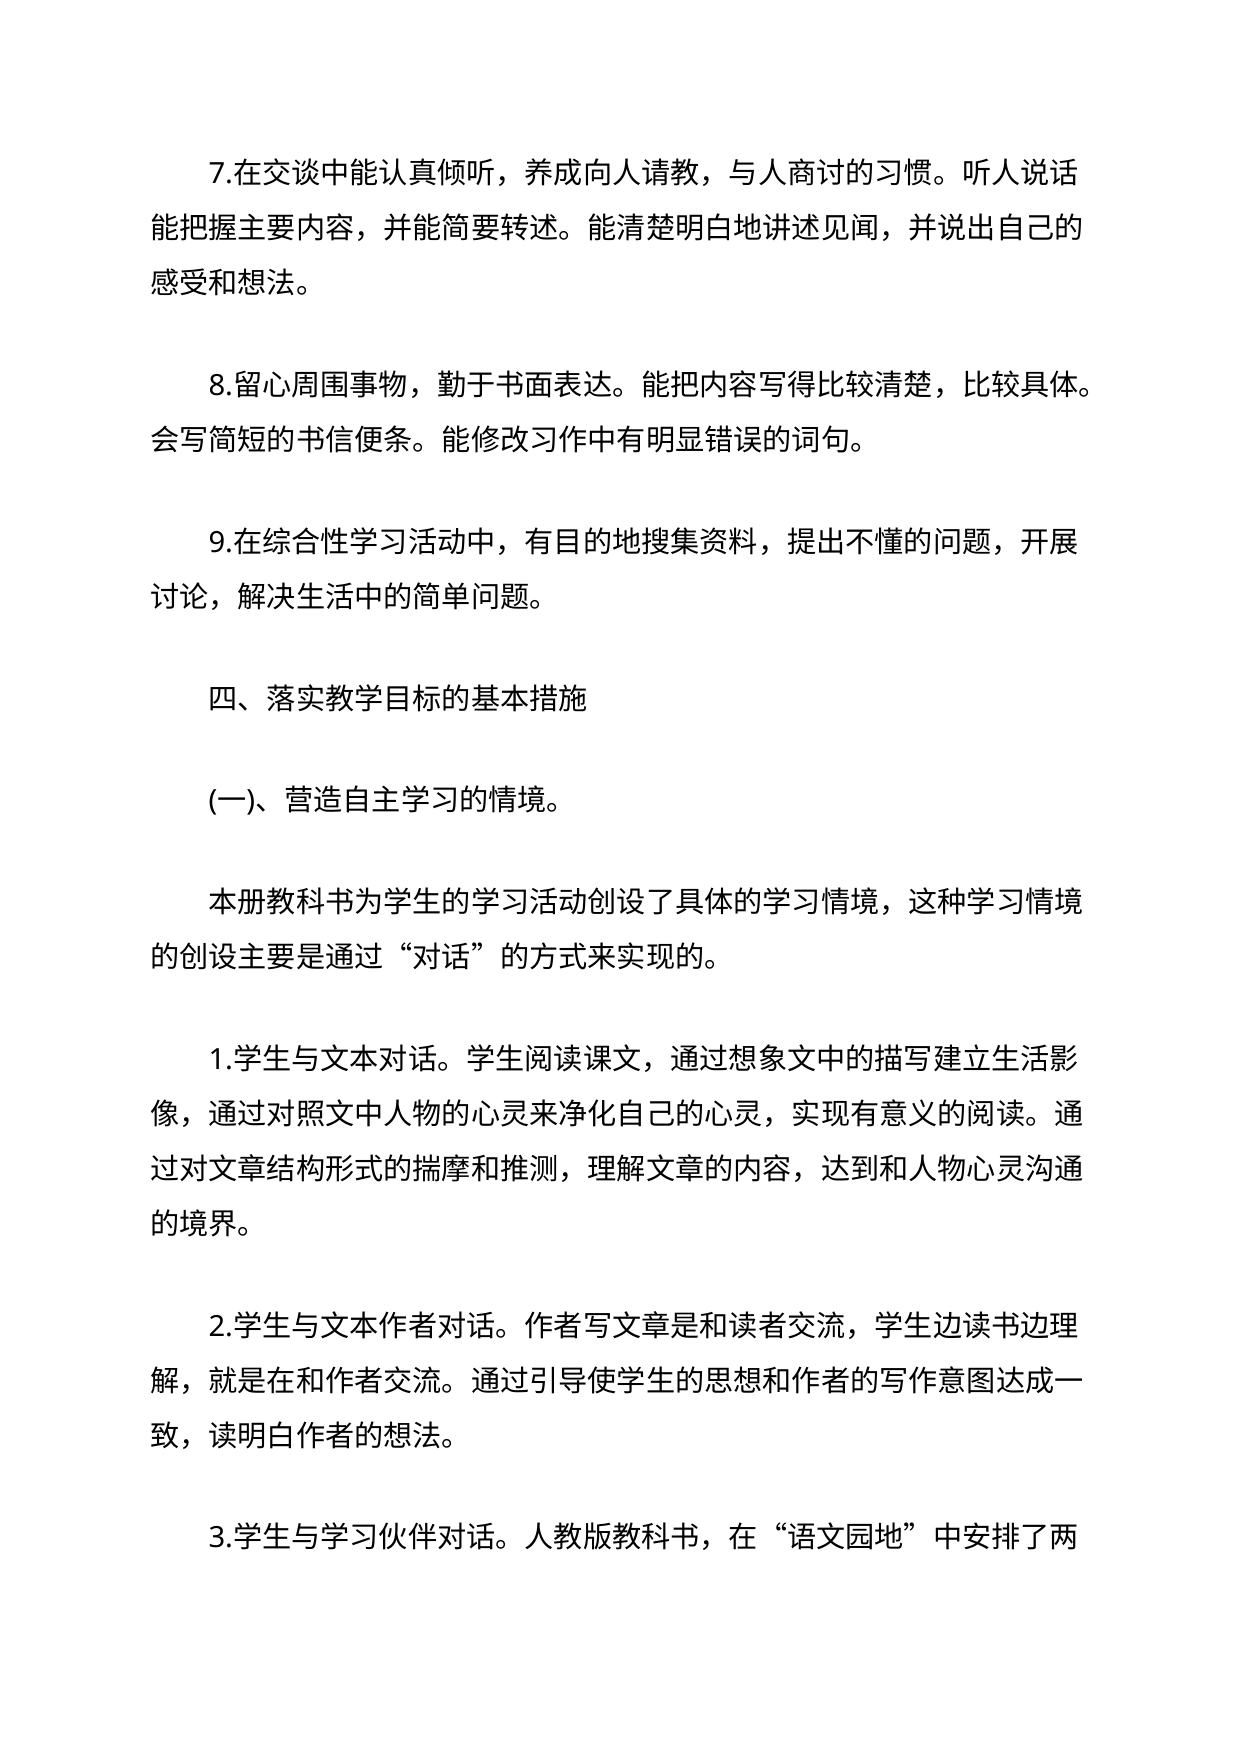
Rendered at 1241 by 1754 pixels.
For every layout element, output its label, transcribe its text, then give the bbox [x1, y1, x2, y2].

text 8.留心周围事物，勤于书面表达。能把内容写得比较清楚，比较具体。会写简短的书信便条。能修改习作中有明显错误的词句。 [150, 362, 1090, 459]
text 1.学生与文本对话。学生阅读课文，通过想象文中的描写建立生活影像，通过对照文中人物的心灵来净化自己的心灵，实现有意义的阅读。通过对文章结构形式的揣摩和推测，理解文章的内容，达到和人物心灵沟通的境界。 [150, 1036, 1090, 1243]
text 2.学生与文本作者对话。作者写文章是和读者交流，学生边读书边理解，就是在和作者交流。通过引导使学生的思想和作者的写作意图达成一致，读明白作者的想法。 [150, 1302, 1090, 1454]
text 7.在交谈中能认真倾听，养成向人请教，与人商讨的习惯。听人说话能把握主要内容，并能简要转述。能清楚明白地讲述见闻，并说出自己的感受和想法。 [150, 150, 1090, 302]
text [150, 1514, 1090, 1556]
text 9.在综合性学习活动中，有目的地搜集资料，提出不懂的问题，开展讨论，解决生活中的简单问题。 [150, 518, 1090, 616]
text 本册教科书为学生的学习活动创设了具体的学习情境，这种学习情境的创设主要是通过“对话”的方式来实现的。 [150, 879, 1090, 976]
text (一)、营造自主学习的情境。 [150, 777, 1090, 819]
text 四、落实教学目标的基本措施 [150, 675, 1090, 717]
